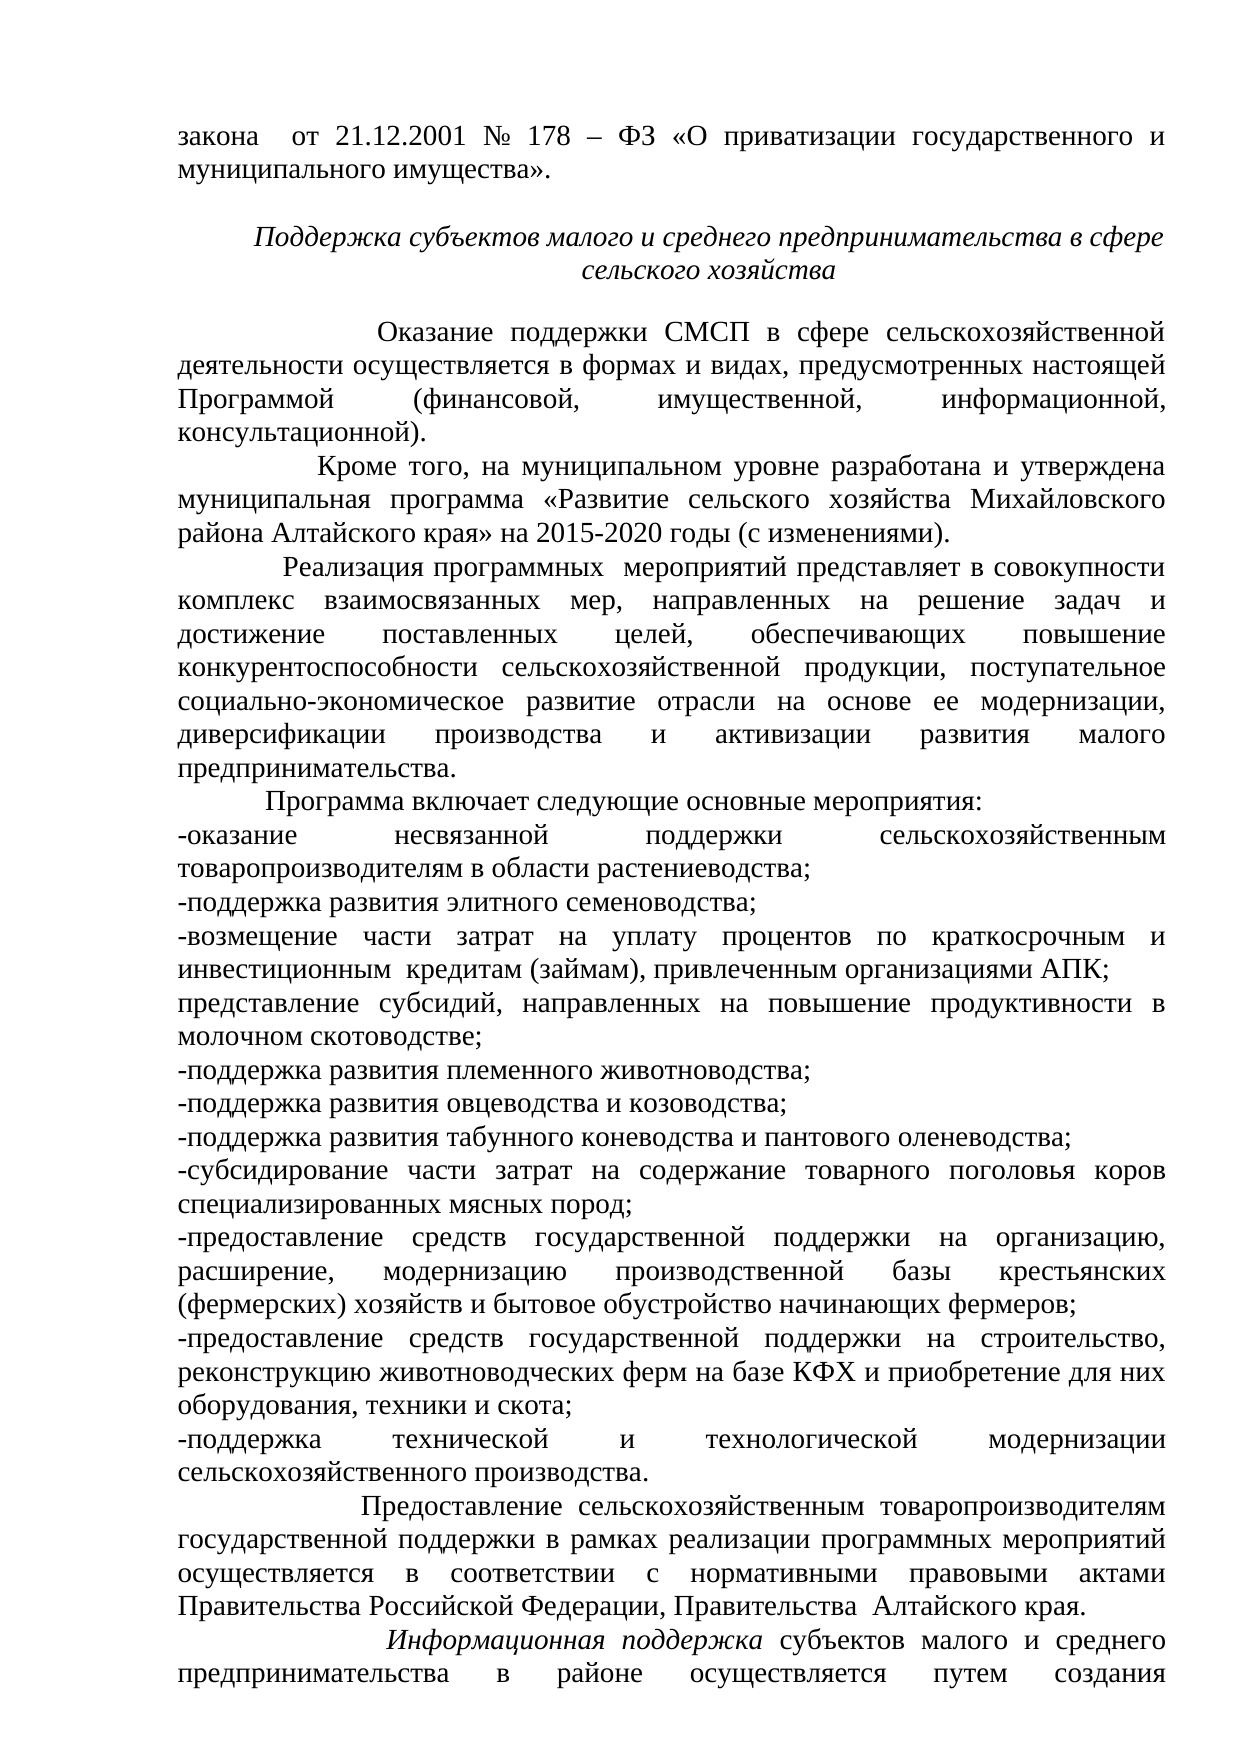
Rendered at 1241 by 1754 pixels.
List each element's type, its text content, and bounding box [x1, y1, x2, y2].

list -поддержка развития элитного семеноводства; [177, 884, 1167, 918]
list -возмещение части затрат на уплату процентов по краткосрочным и инвестиционным кредитам (займам), привлеченным организациями АПК; [177, 918, 1167, 985]
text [177, 1622, 1167, 1689]
list -поддержка развития племенного животноводства; [177, 1052, 1167, 1085]
text -предоставление средств государственной поддержки на организацию, расширение, модернизацию производственной базы крестьянских (фермерских) хозяйств и бытовое обустройство начинающих фермеров; [177, 1219, 1167, 1320]
text Кроме того, на муниципальном уровне разработана и утверждена муниципальная программа «Развитие сельского хозяйства Михайловского района Алтайского края» на 2015-2020 годы (с изменениями). [177, 448, 1167, 549]
list -поддержка развития овцеводства и козоводства; [177, 1085, 1167, 1119]
list -поддержка технической и технологической модернизации сельскохозяйственного производства. [177, 1421, 1167, 1488]
list представление субсидий, направленных на повышение продуктивности в молочном скотоводстве; [177, 985, 1167, 1052]
text Поддержка субъектов малого и среднего предпринимательства в сфере сельского хозяйства [251, 219, 1167, 286]
text Реализация программных мероприятий представляет в совокупности комплекс взаимосвязанных мер, направленных на решение задач и достижение поставленных целей, обеспечивающих повышение конкурентоспособности сельскохозяйственной продукции, поступательное социально-экономическое развитие отрасли на основе ее модернизации, диверсификации производства и активизации развития малого предпринимательства. [177, 549, 1167, 783]
list -оказание несвязанной поддержки сельскохозяйственным товаропроизводителям в области растениеводства; [177, 817, 1167, 884]
text Программа включает следующие основные мероприятия: [177, 783, 1167, 817]
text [177, 118, 1167, 185]
list -поддержка развития табунного коневодства и пантового оленеводства; [177, 1119, 1167, 1152]
list -субсидирование части затрат на содержание товарного поголовья коров специализированных мясных пород; [177, 1152, 1167, 1219]
list Предоставление сельскохозяйственным товаропроизводителям государственной поддержки в рамках реализации программных мероприятий осуществляется в соответствии с нормативными правовыми актами Правительства Российской Федерации, Правительства Алтайского края. [177, 1488, 1167, 1622]
list -предоставление средств государственной поддержки на строительство, реконструкцию животноводческих ферм на базе КФХ и приобретение для них оборудования, техники и скота; [177, 1320, 1167, 1421]
text Оказание поддержки СМСП в сфере сельскохозяйственной деятельности осуществляется в формах и видах, предусмотренных настоящей Программой (финансовой, имущественной, информационной, консультационной). [177, 314, 1167, 448]
